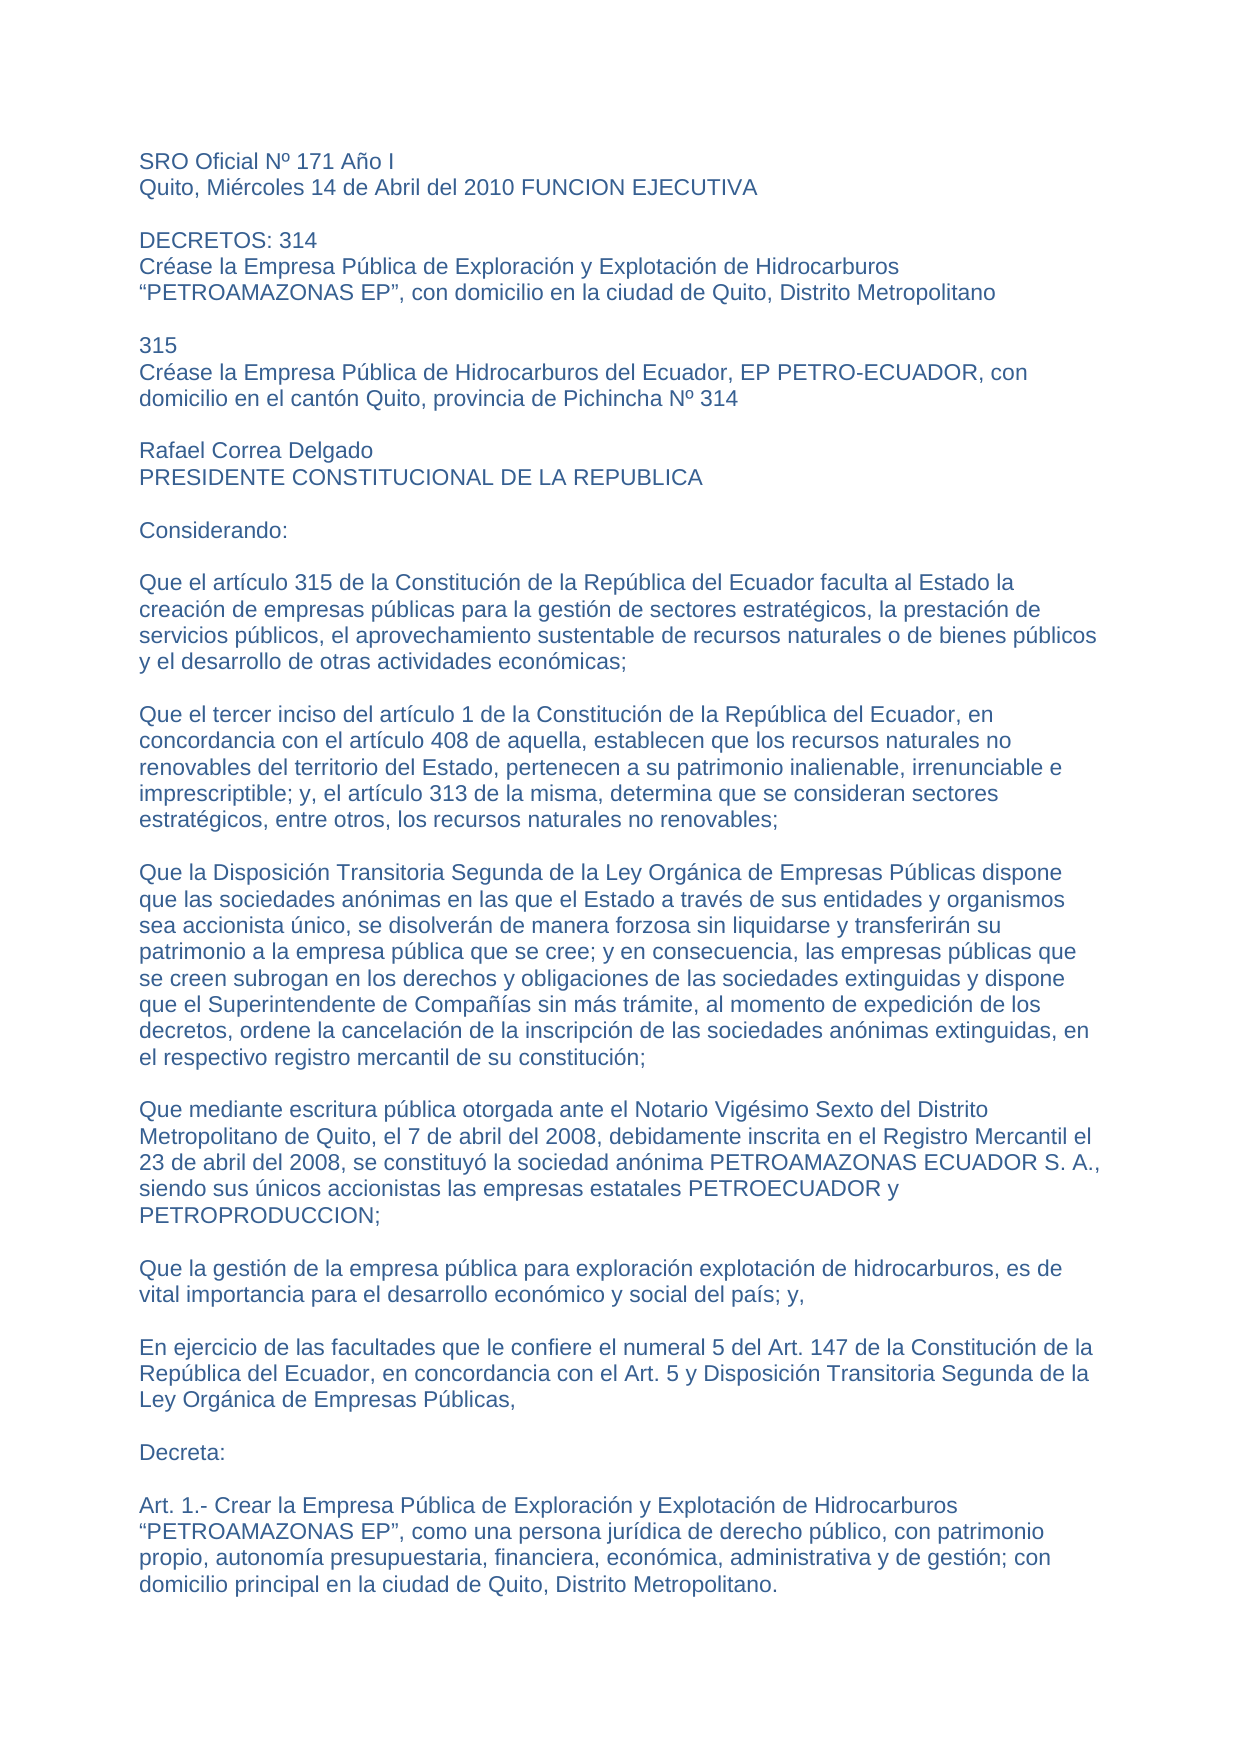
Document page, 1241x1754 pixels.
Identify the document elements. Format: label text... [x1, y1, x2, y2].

text Considerando: [139, 517, 1101, 543]
text Quito, Miércoles 14 de Abril del 2010 FUNCION EJECUTIVA [139, 174, 1101, 200]
text Que mediante escritura pública otorgada ante el Notario Vigésimo Sexto del Distrito Metropolitano de Quito, el 7 de abril del 2008, debidamente inscrita en el Registro Mercantil el 23 de abril del 2008, se constituyó la sociedad anónima PETROAMAZONAS ECUADOR S. A., siendo sus únicos accionistas las empresas estatales PETROECUADOR y PETROPRODUCCION; [139, 1096, 1101, 1228]
text Que el tercer inciso del artículo 1 de la Constitución de la República del Ecuador, en concordancia con el artículo 408 de aquella, establecen que los recursos naturales no renovables del territorio del Estado, pertenecen a su patrimonio inalienable, irrenunciable e imprescriptible; y, el artículo 313 de la misma, determina que se consideran sectores estratégicos, entre otros, los recursos naturales no renovables; [139, 701, 1101, 833]
text Créase la Empresa Pública de Exploración y Explotación de Hidrocarburos “PETROAMAZONAS EP”, con domicilio en la ciudad de Quito, Distrito Metropolitano [139, 253, 1101, 306]
text En ejercicio de las facultades que le confiere el numeral 5 del Art. 147 de la Constitución de la República del Ecuador, en concordancia con el Art. 5 y Disposición Transitoria Segunda de la Ley Orgánica de Empresas Públicas, [139, 1333, 1101, 1413]
text Rafael Correa Delgado [139, 437, 1101, 464]
text Que el artículo 315 de la Constitución de la República del Ecuador faculta al Estado la creación de empresas públicas para la gestión de sectores estratégicos, la prestación de servicios públicos, el aprovechamiento sustentable de recursos naturales o de bienes públicos y el desarrollo de otras actividades económicas; [139, 569, 1101, 675]
text Créase la Empresa Pública de Hidrocarburos del Ecuador, EP PETRO-ECUADOR, con domicilio en el cantón Quito, provincia de Pichincha Nº 314 [139, 358, 1101, 411]
text Que la Disposición Transitoria Segunda de la Ley Orgánica de Empresas Públicas dispone que las sociedades anónimas en las que el Estado a través de sus entidades y organismos sea accionista único, se disolverán de manera forzosa sin liquidarse y transferirán su patrimonio a la empresa pública que se cree; y en consecuencia, las empresas públicas que se creen subrogan en los derechos y obligaciones de las sociedades extinguidas y dispone que el Superintendente de Compañías sin más trámite, al momento de expedición de los decretos, ordene la cancelación de la inscripción de las sociedades anónimas extinguidas, en el respectivo registro mercantil de su constitución; [139, 859, 1101, 1070]
text DECRETOS: 314 [139, 227, 1101, 253]
text Art. 1.- Crear la Empresa Pública de Exploración y Explotación de Hidrocarburos “PETROAMAZONAS EP”, como una persona jurídica de derecho público, con patrimonio propio, autonomía presupuestaria, financiera, económica, administrativa y de gestión; con domicilio principal en la ciudad de Quito, Distrito Metropolitano. [139, 1492, 1101, 1597]
text Que la gestión de la empresa pública para exploración explotación de hidrocarburos, es de vital importancia para el desarrollo económico y social del país; y, [139, 1254, 1101, 1307]
text 315 [139, 332, 1101, 358]
text Decreta: [139, 1439, 1101, 1465]
text PRESIDENTE CONSTITUCIONAL DE LA REPUBLICA [139, 464, 1101, 490]
text SRO Oficial Nº 171 Año I [139, 148, 1101, 174]
